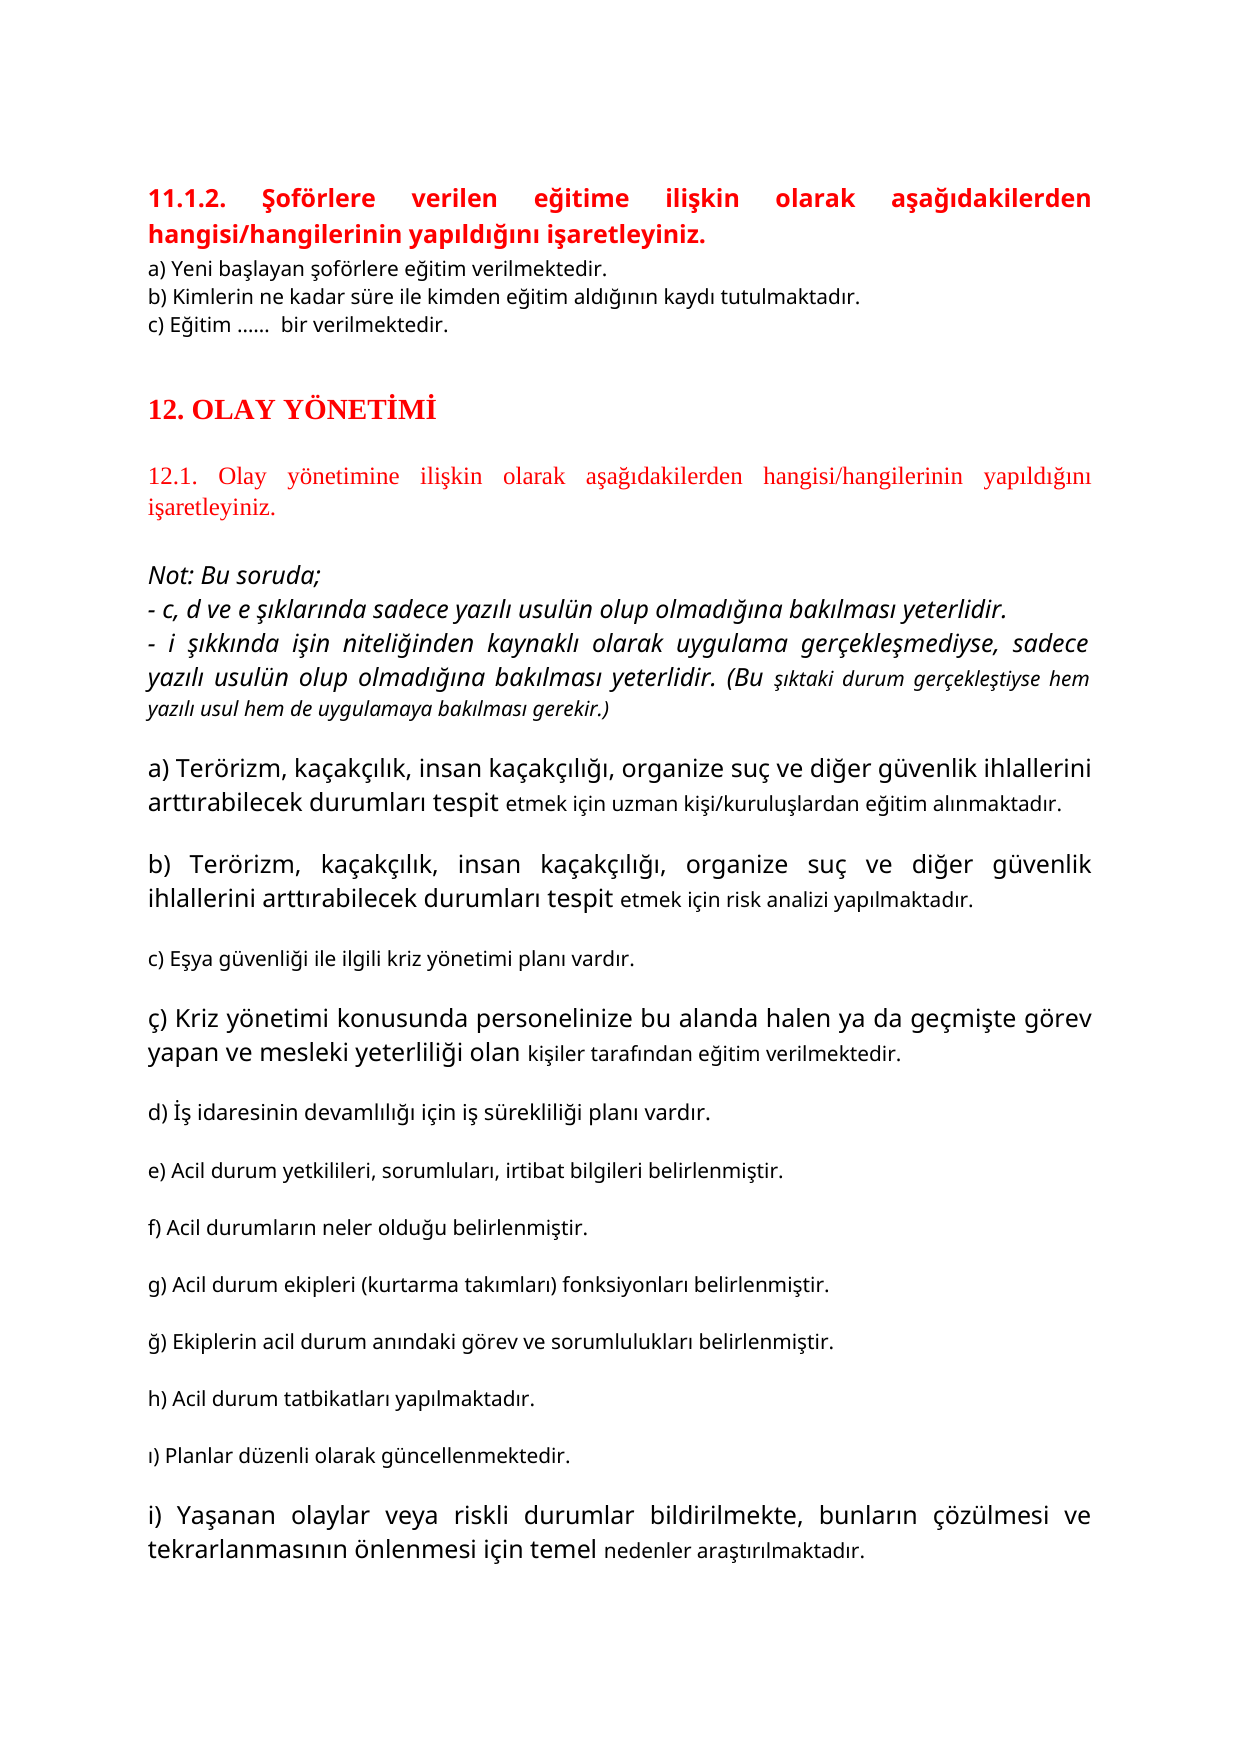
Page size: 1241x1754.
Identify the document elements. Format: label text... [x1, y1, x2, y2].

text c) Eğitim …… bir verilmektedir. [148, 311, 1093, 339]
text e) Acil durum yetkilileri, sorumluları, irtibat bilgileri belirlenmiştir. [148, 1157, 1093, 1185]
text ı) Planlar düzenli olarak güncellenmektedir. [148, 1441, 1093, 1469]
text b) Terörizm, kaçakçılık, insan kaçakçılığı, organize suç ve diğer güvenlik ihlallerini arttırabilecek durumları tespit etmek için risk analizi yapılmaktadır. [148, 847, 1093, 915]
text Not: Bu soruda; [148, 557, 1093, 591]
text ç) Kriz yönetimi konusunda personelinize bu alanda halen ya da geçmişte görev yapan ve mesleki yeterliliği olan kişiler tarafından eğitim verilmektedir. [148, 1001, 1093, 1069]
text - c, d ve e şıklarında sadece yazılı usulün olup olmadığına bakılması yeterlidir. [148, 591, 1093, 626]
text i) Yaşanan olaylar veya riskli durumlar bildirilmekte, bunların çözülmesi ve tekrarlanmasının önlenmesi için temel nedenler araştırılmaktadır. [148, 1498, 1093, 1566]
text a) Yeni başlayan şoförlere eğitim verilmektedir. [148, 254, 1093, 282]
text c) Eşya güvenliği ile ilgili kriz yönetimi planı vardır. [148, 944, 1093, 972]
text f) Acil durumların neler olduğu belirlenmiştir. [148, 1213, 1093, 1242]
text a) Terörizm, kaçakçılık, insan kaçakçılığı, organize suç ve diğer güvenlik ihlallerini arttırabilecek durumları tespit etmek için uzman kişi/kuruluşlardan eğitim alınmaktadır. [148, 751, 1093, 819]
text - i şıkkında işin niteliğinden kaynaklı olarak uygulama gerçekleşmediyse, sadece yazılı usulün olup olmadığına bakılması yeterlidir. (Bu şıktaki durum gerçekleştiyse hem yazılı usul hem de uygulamaya bakılması gerekir.) [148, 626, 1093, 722]
text ğ) Ekiplerin acil durum anındaki görev ve sorumlulukları belirlenmiştir. [148, 1327, 1093, 1356]
subtitle 11.1.2. Şoförlere verilen eğitime ilişkin olarak aşağıdakilerden hangisi/hangilerinin yapıldığını işaretleyiniz. [148, 180, 1093, 251]
subtitle 12. OLAY YÖNETİMİ [148, 392, 1093, 426]
text h) Acil durum tatbikatları yapılmaktadır. [148, 1384, 1093, 1413]
text g) Acil durum ekipleri (kurtarma takımları) fonksiyonları belirlenmiştir. [148, 1270, 1093, 1299]
subtitle 12.1. Olay yönetimine ilişkin olarak aşağıdakilerden hangisi/hangilerinin yapıldığını işaretleyiniz. [148, 461, 1093, 521]
text b) Kimlerin ne kadar süre ile kimden eğitim aldığının kaydı tutulmaktadır. [148, 282, 1093, 311]
text d) İş idaresinin devamlılığı için iş sürekliliği planı vardır. [148, 1097, 1093, 1127]
